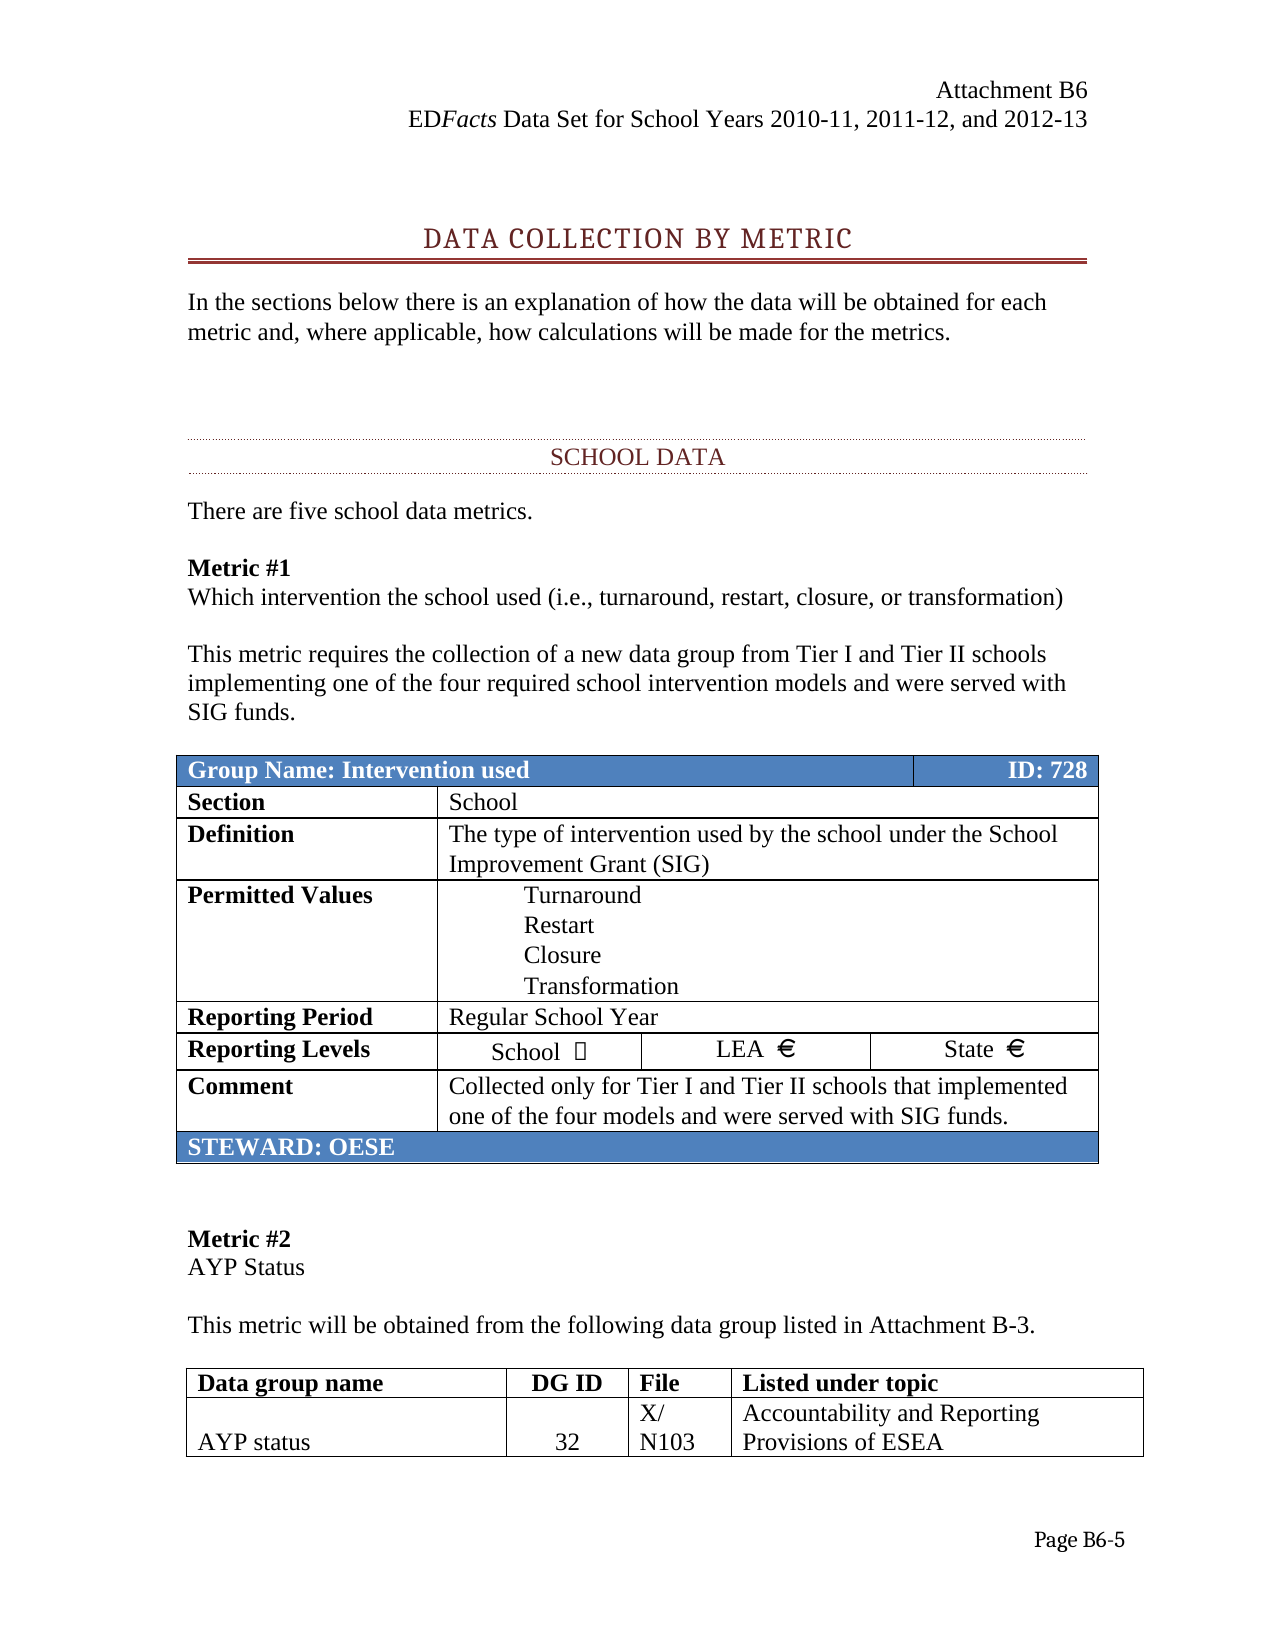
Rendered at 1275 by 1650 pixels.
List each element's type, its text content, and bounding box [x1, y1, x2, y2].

text There are five school data metrics. [187, 496, 1087, 524]
table_cell Regular School Year [438, 1002, 1098, 1032]
table_cell 32 [507, 1398, 628, 1456]
text AYP Status [187, 1252, 1087, 1281]
text Metric #2 [187, 1224, 1087, 1252]
table_cell The type of intervention used by the school under the School Improvement Grant (SIG) [438, 819, 1098, 879]
text Which intervention the school used (i.e., turnaround, restart, closure, or transformation) [187, 582, 1087, 611]
subtitle School Data [187, 439, 1087, 474]
table_cell School [438, 787, 1098, 817]
subtitle Data Collection By Metric [187, 223, 1087, 264]
table_cell AYP status [187, 1398, 506, 1456]
table_header Listed under topic [732, 1369, 1143, 1397]
table_cell Comment [177, 1071, 437, 1131]
table_header ID: 728 [914, 756, 1098, 786]
table_cell Definition [177, 819, 437, 879]
table_cell [642, 1034, 870, 1069]
table_cell Permitted Values [177, 881, 437, 1001]
text This metric will be obtained from the following data group listed in Attachment B-3. [187, 1310, 1087, 1339]
table_cell Accountability and Reporting Provisions of ESEA [732, 1398, 1143, 1456]
table_cell Collected only for Tier I and Tier II schools that implemented one of the four models and were served with SIG funds. [438, 1071, 1098, 1131]
table_cell Section [177, 787, 437, 817]
table_header DG ID [507, 1369, 628, 1397]
table_cell Reporting Levels [177, 1034, 437, 1069]
table_header File [629, 1369, 731, 1397]
table_cell School  [438, 1034, 641, 1069]
text In the sections below there is an explanation of how the data will be obtained for each metric and, where applicable, how calculations will be made for the metrics. [187, 287, 1087, 346]
table_cell STEWARD: OESE [177, 1132, 1098, 1162]
table_header Group Name: Intervention used [177, 756, 913, 786]
table_cell X/N103 [629, 1398, 731, 1456]
table_header Data group name [187, 1369, 506, 1397]
table_cell State [871, 1034, 1098, 1069]
table_cell Turnaround Restart Closure Transformation [438, 881, 1098, 1001]
text This metric requires the collection of a new data group from Tier I and Tier II schools implementing one of the four required school intervention models and were served with SIG funds. [187, 639, 1087, 726]
text Metric #1 [187, 553, 1087, 582]
table_cell Reporting Period [177, 1002, 437, 1032]
